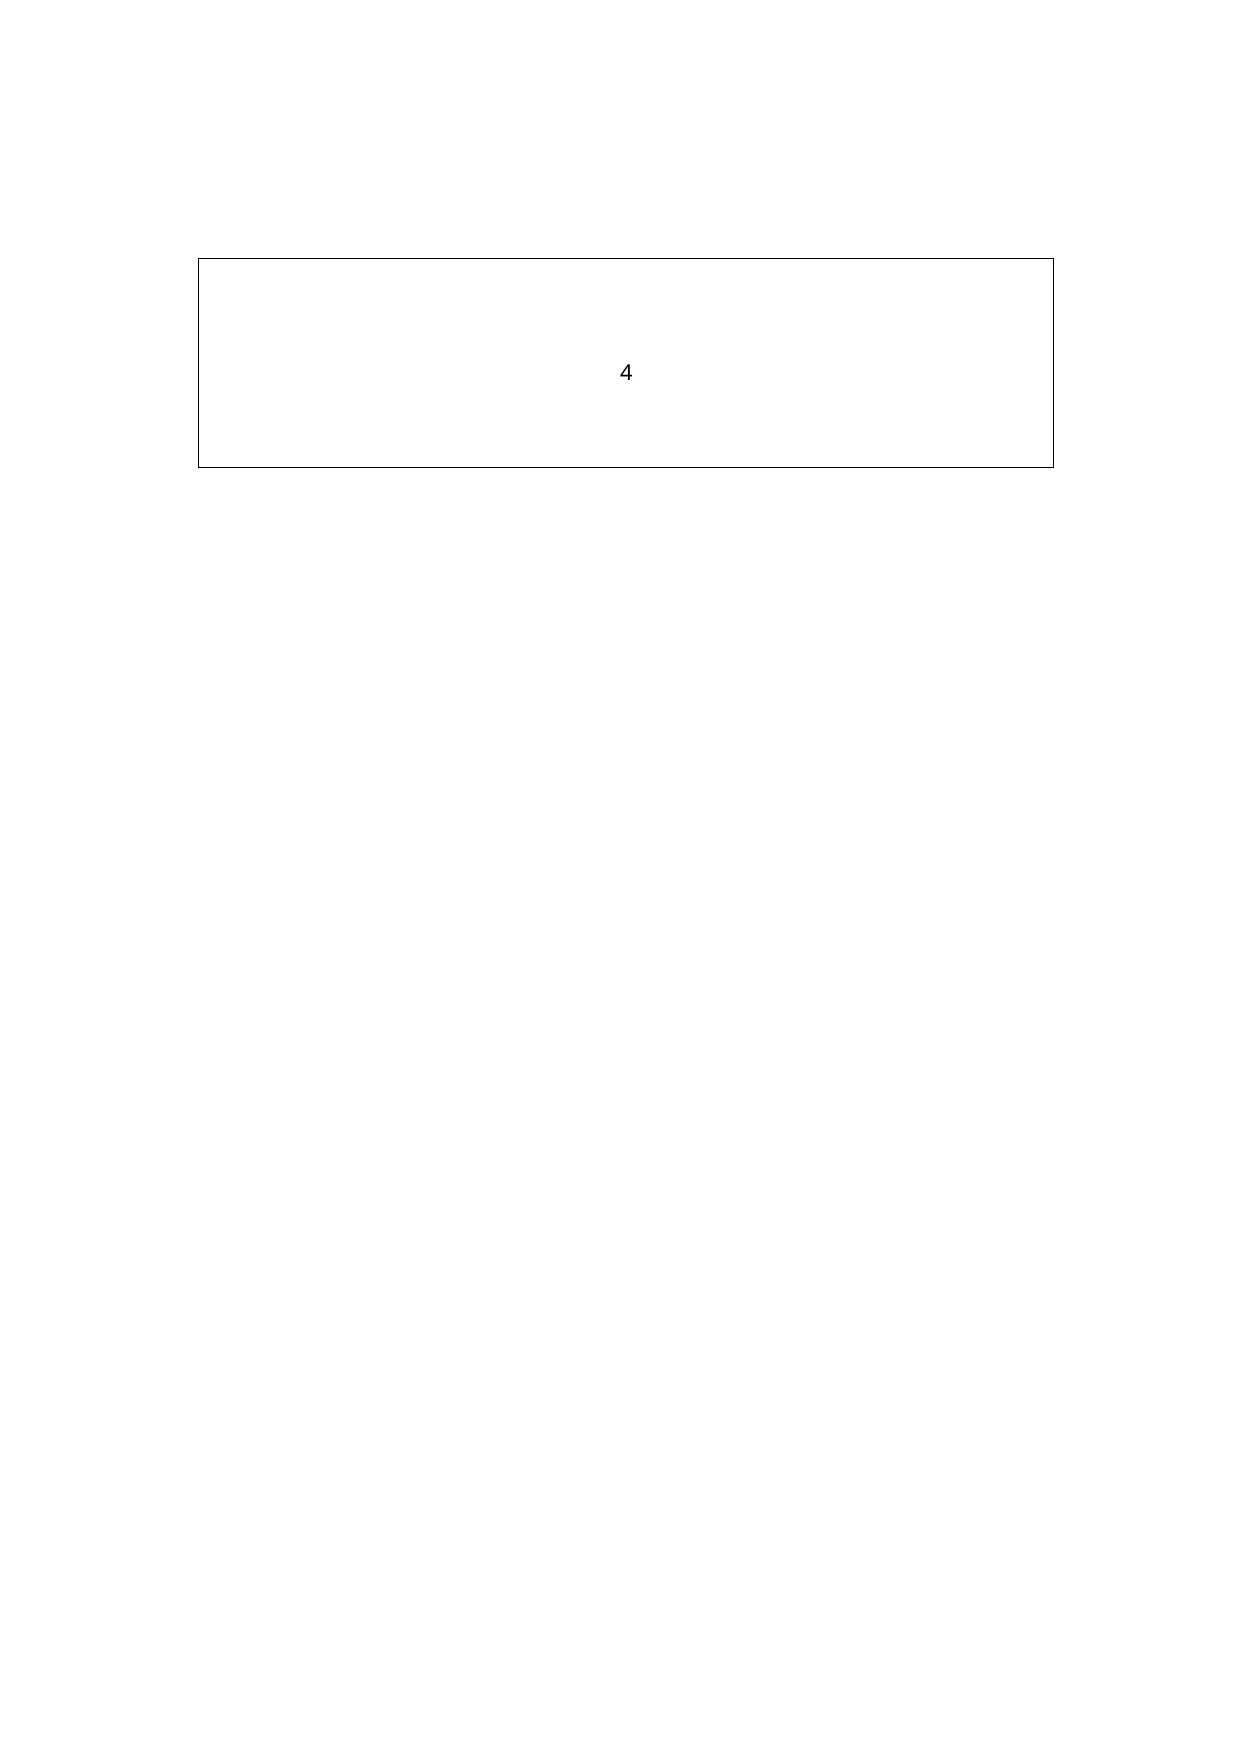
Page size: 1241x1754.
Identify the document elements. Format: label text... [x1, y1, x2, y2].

table_cell 4 [199, 259, 1053, 467]
